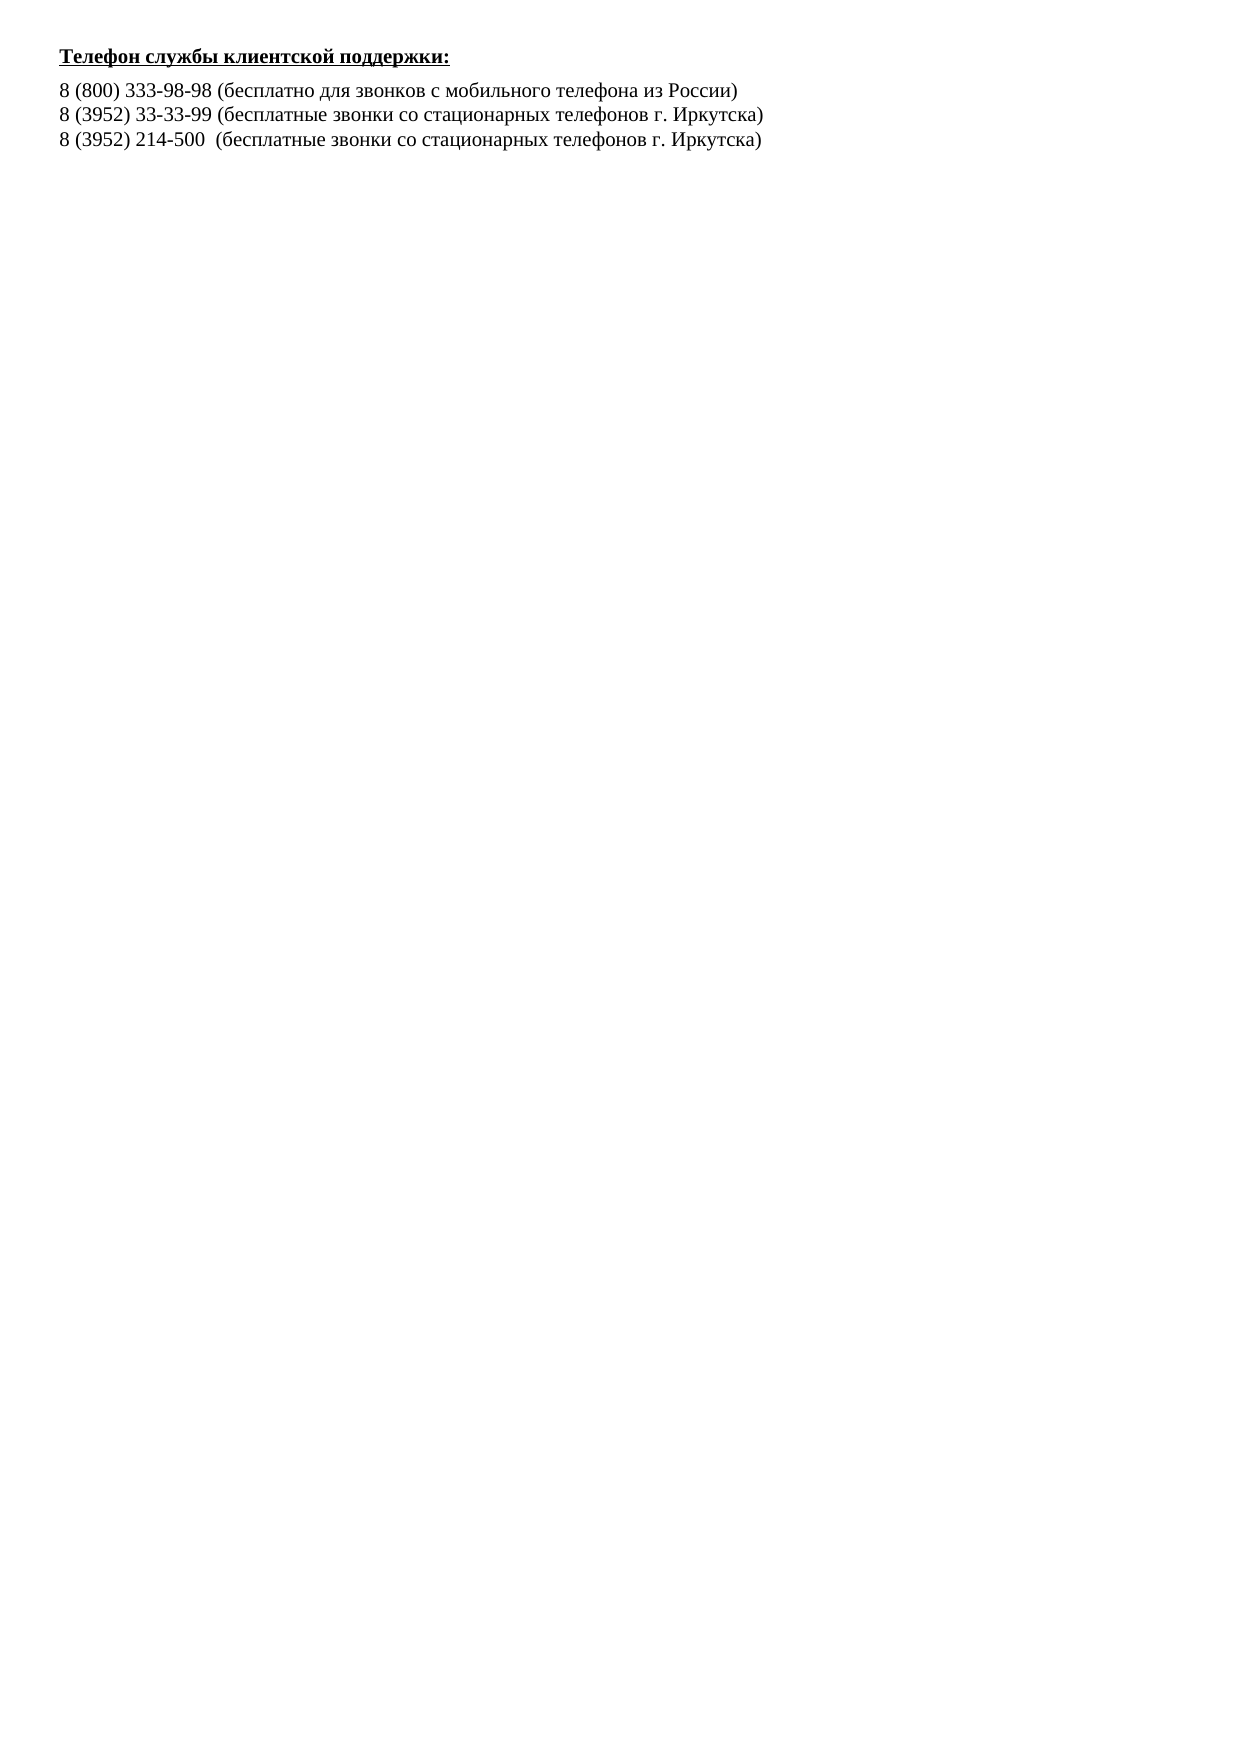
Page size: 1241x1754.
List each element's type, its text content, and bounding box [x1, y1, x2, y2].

text 8 (800) 333-98-98 (бесплатно для звонков с мобильного телефона из России) [29, 78, 1152, 102]
text 8 (3952) 33-33-99 (бесплатные звонки со стационарных телефонов г. Иркутска) [29, 102, 1152, 126]
text Телефон службы клиентской поддержки: [29, 44, 1152, 68]
text 8 (3952) 214-500 (бесплатные звонки со стационарных телефонов г. Иркутска) [29, 127, 1152, 151]
